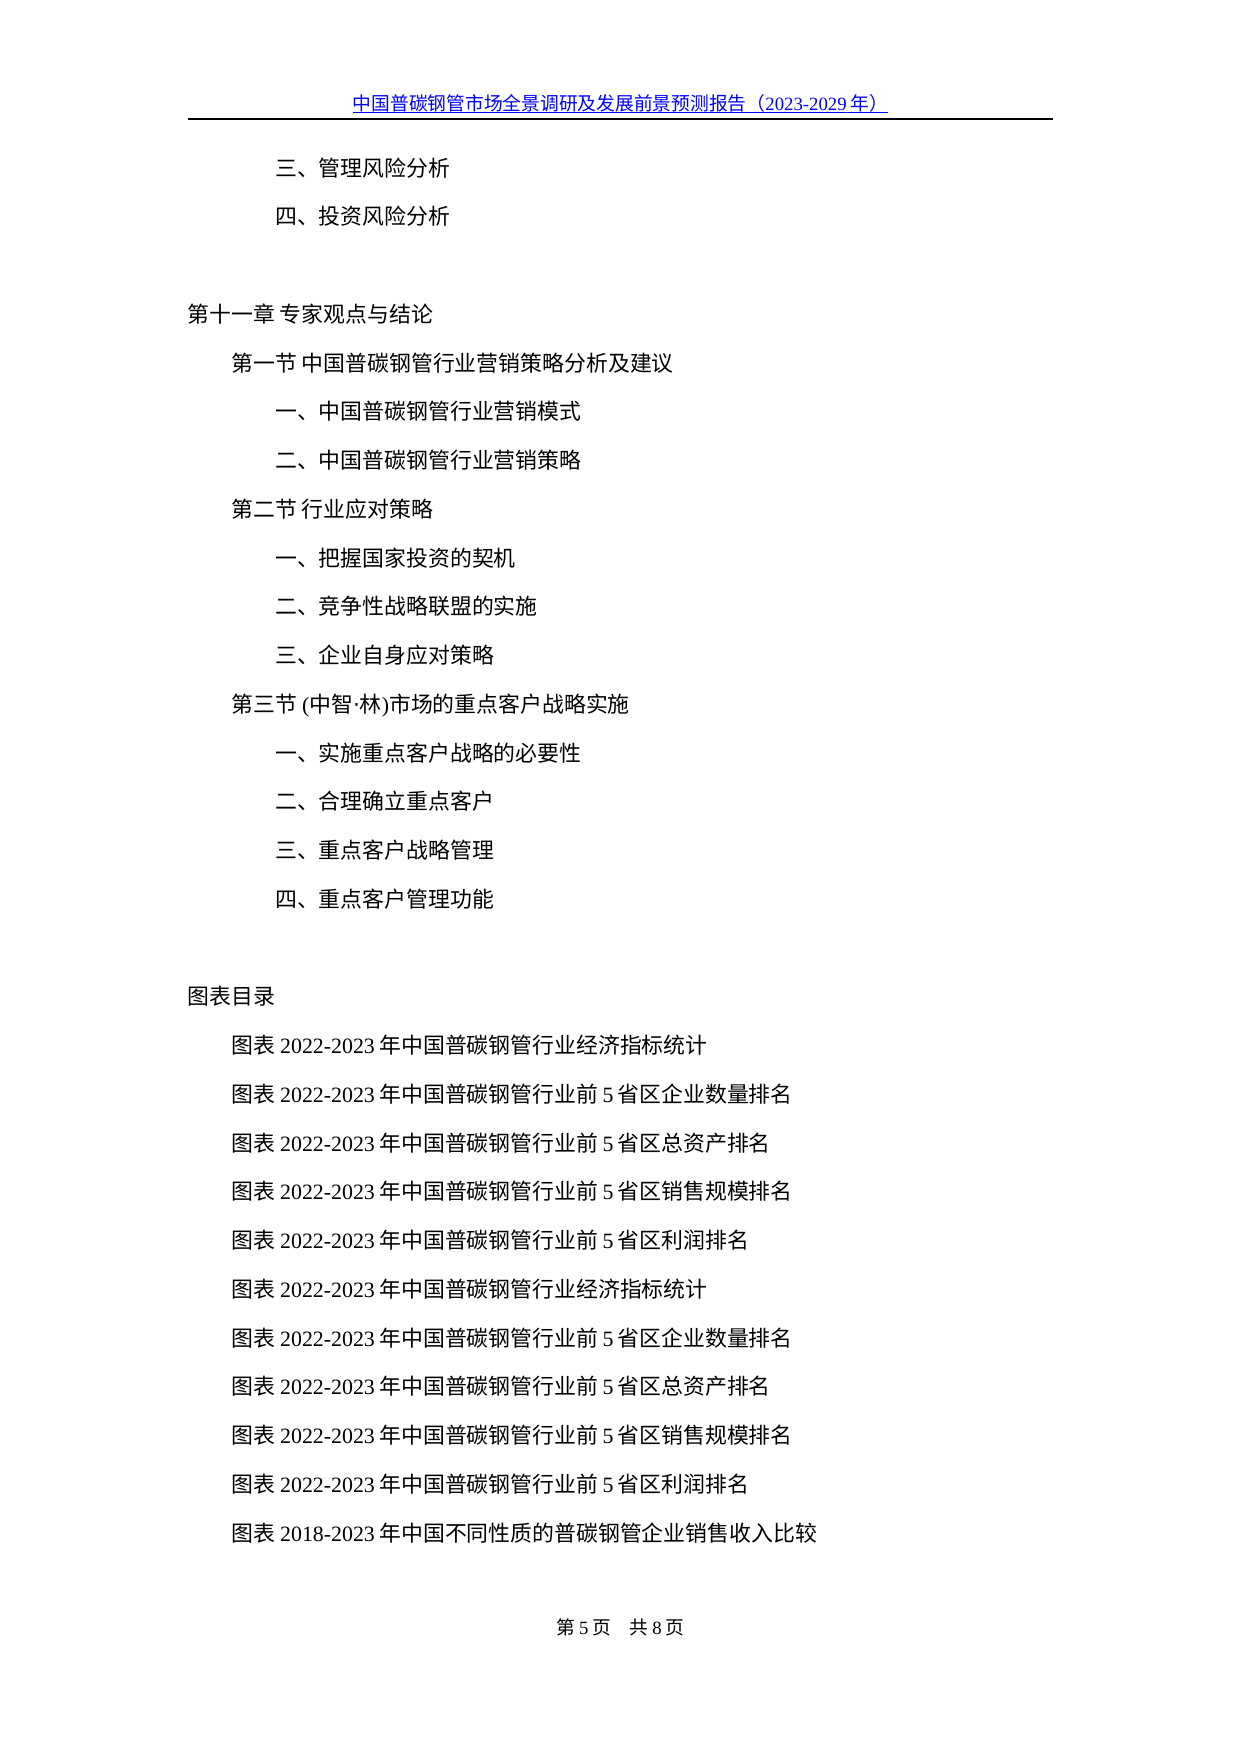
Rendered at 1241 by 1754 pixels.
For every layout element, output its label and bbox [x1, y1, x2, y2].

text [187, 150, 1053, 1548]
